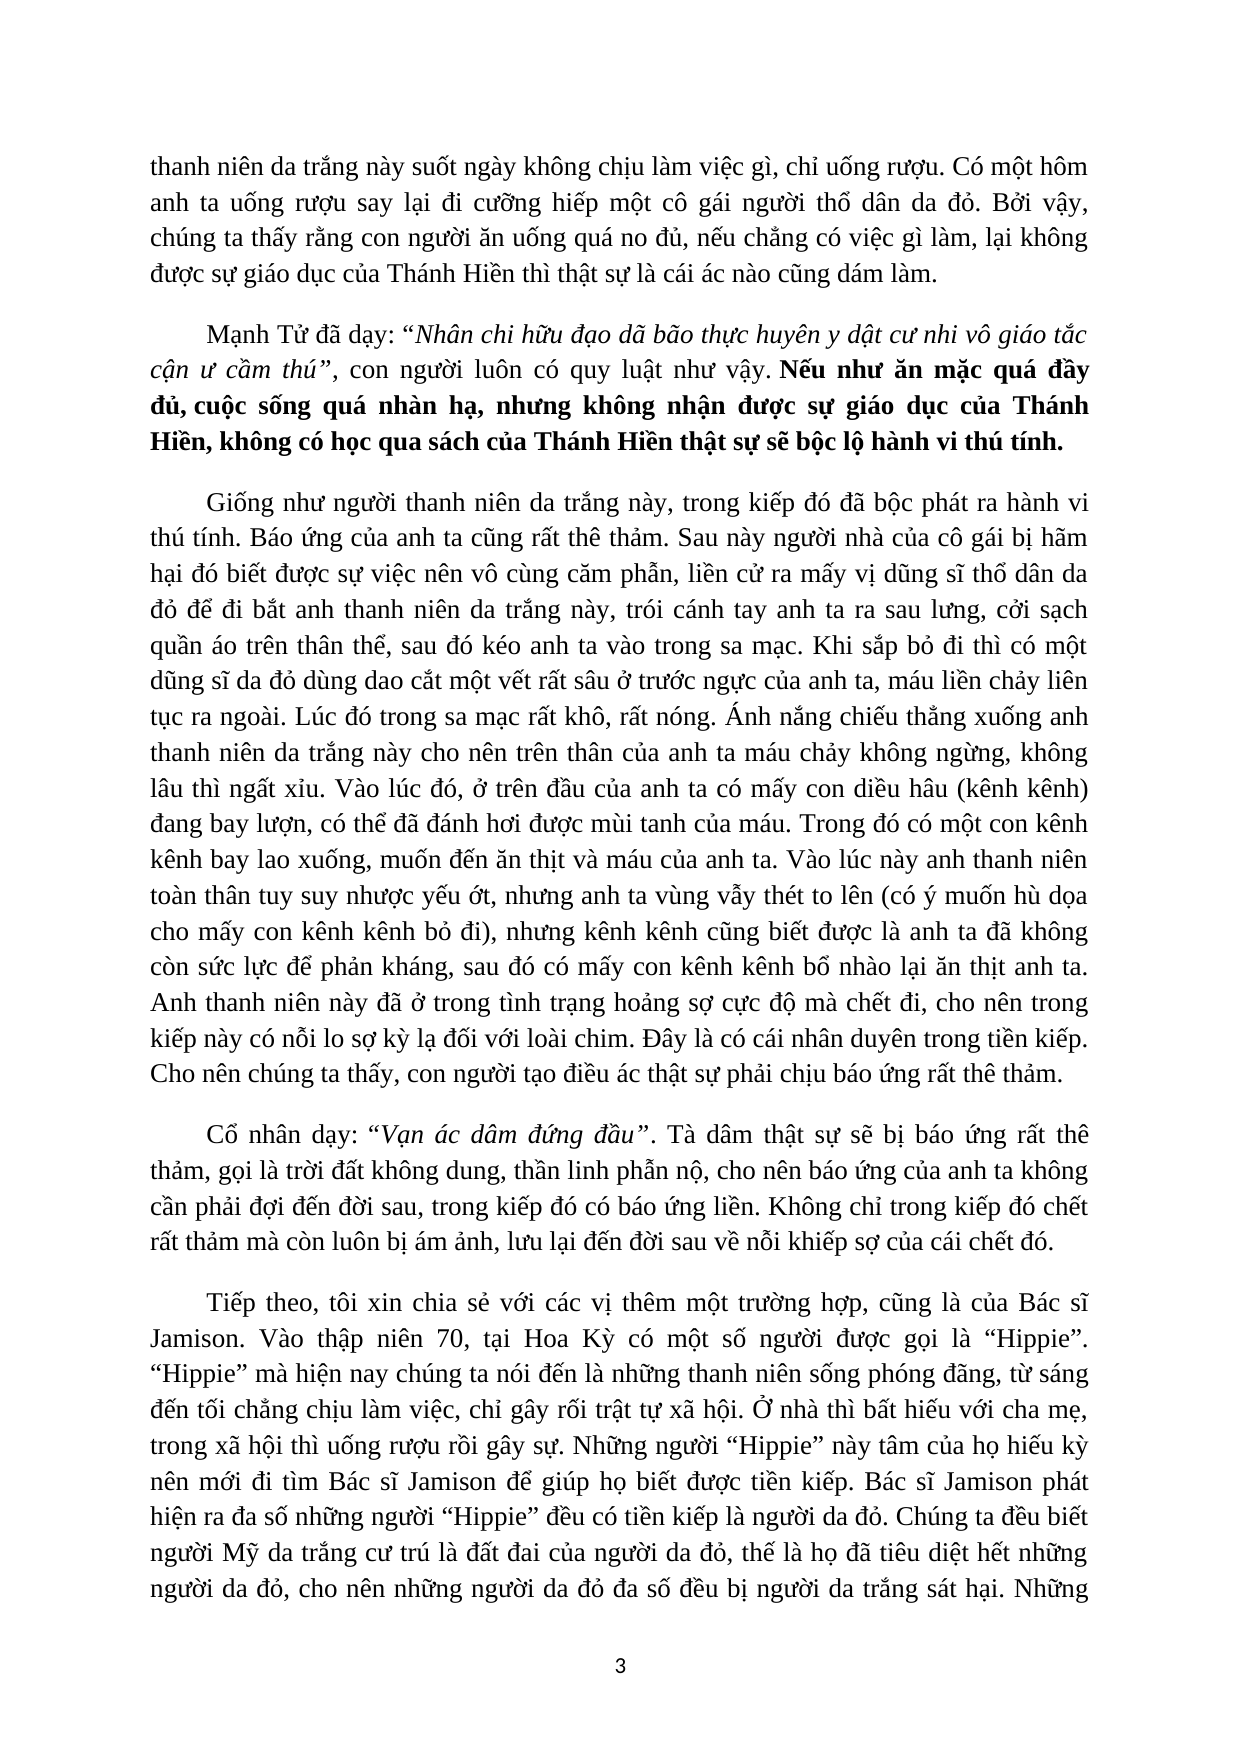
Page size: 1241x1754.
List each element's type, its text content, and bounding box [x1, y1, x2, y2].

text Cổ nhân dạy: “Vạn ác dâm đứng đầu”. Tà dâm thật sự sẽ bị báo ứng rất thê thảm, gọi là trời đất không dung, thần linh phẫn nộ, cho nên báo ứng của anh ta không cần phải đợi đến đời sau, trong kiếp đó có báo ứng liền. Không chỉ trong kiếp đó chết rất thảm mà còn luôn bị ám ảnh, lưu lại đến đời sau về nỗi khiếp sợ của cái chết đó. [150, 1118, 1090, 1257]
text Giống như người thanh niên da trắng này, trong kiếp đó đã bộc phát ra hành vi thú tính. Báo ứng của anh ta cũng rất thê thảm. Sau này người nhà của cô gái bị hãm hại đó biết được sự việc nên vô cùng căm phẫn, liền cử ra mấy vị dũng sĩ thổ dân da đỏ để đi bắt anh thanh niên da trắng này, trói cánh tay anh ta ra sau lưng, cởi sạch quần áo trên thân thể, sau đó kéo anh ta vào trong sa mạc. Khi sắp bỏ đi thì có một dũng sĩ da đỏ dùng dao cắt một vết rất sâu ở trước ngực của anh ta, máu liền chảy liên tục ra ngoài. Lúc đó trong sa mạc rất khô, rất nóng. Ánh nắng chiếu thẳng xuống anh thanh niên da trắng này cho nên trên thân của anh ta máu chảy không ngừng, không lâu thì ngất xỉu. Vào lúc đó, ở trên đầu của anh ta có mấy con diều hâu (kênh kênh) đang bay lượn, có thể đã đánh hơi được mùi tanh của máu. Trong đó có một con kênh kênh bay lao xuống, muốn đến ăn thịt và máu của anh ta. Vào lúc này anh thanh niên toàn thân tuy suy nhược yếu ớt, nhưng anh ta vùng vẫy thét to lên (có ý muốn hù dọa cho mấy con kênh kênh bỏ đi), nhưng kênh kênh cũng biết được là anh ta đã không còn sức lực để phản kháng, sau đó có mấy con kênh kênh bổ nhào lại ăn thịt anh ta. Anh thanh niên này đã ở trong tình trạng hoảng sợ cực độ mà chết đi, cho nên trong kiếp này có nỗi lo sợ kỳ lạ đối với loài chim. Đây là có cái nhân duyên trong tiền kiếp. Cho nên chúng ta thấy, con người tạo điều ác thật sự phải chịu báo ứng rất thê thảm. [150, 486, 1090, 1089]
text Mạnh Tử đã dạy: “Nhân chi hữu đạo dã bão thực huyên y dật cư nhi vô giáo tắc cận ư cầm thú”, con người luôn có quy luật như vậy. Nếu như ăn mặc quá đầy đủ, cuộc sống quá nhàn hạ, nhưng không nhận được sự giáo dục của Thánh Hiền, không có học qua sách của Thánh Hiền thật sự sẽ bộc lộ hành vi thú tính. [150, 318, 1090, 456]
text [150, 1286, 1090, 1603]
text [150, 150, 1090, 288]
